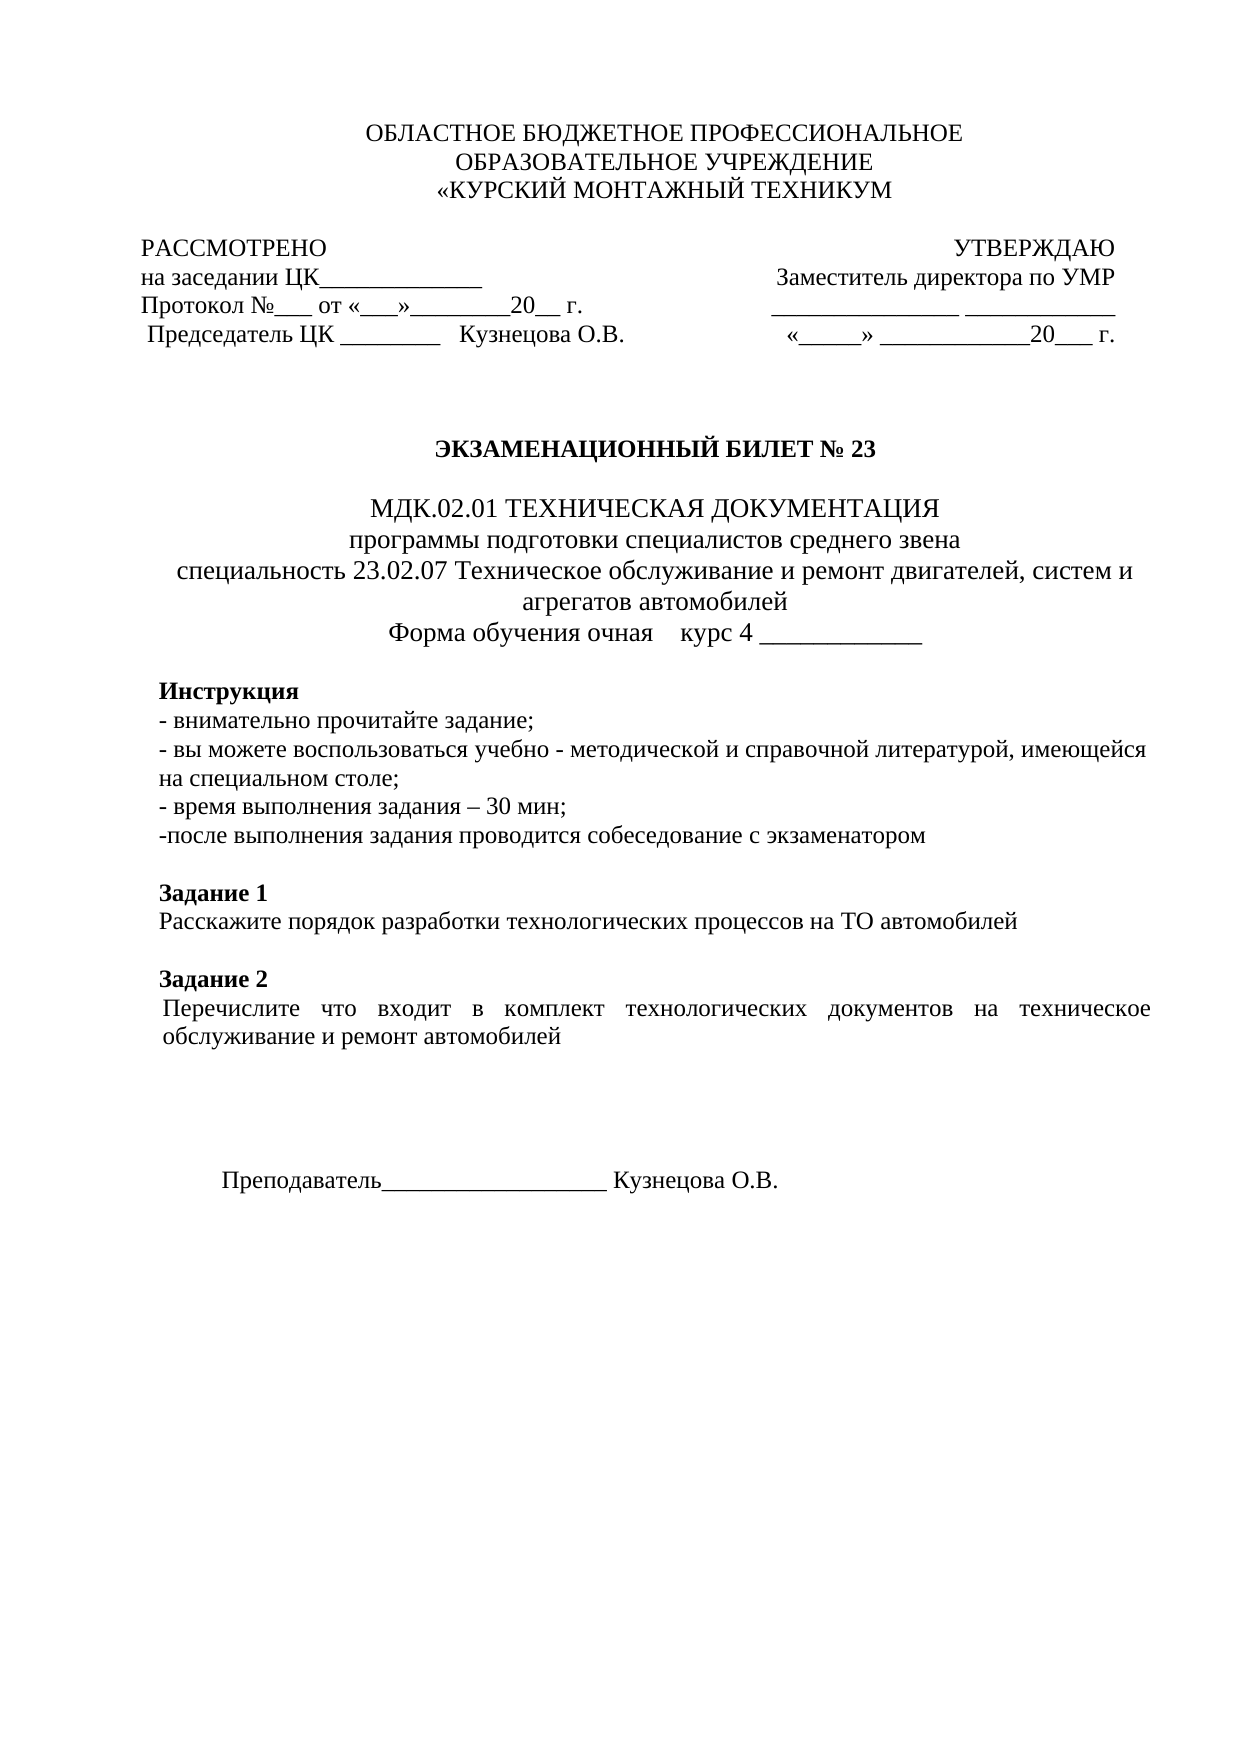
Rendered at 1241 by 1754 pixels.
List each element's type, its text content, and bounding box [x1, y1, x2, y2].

text Задание 2 [158, 964, 1152, 993]
text Преподаватель__________________ Кузнецова О.В. [221, 1165, 1152, 1194]
text ОБРАЗОВАТЕЛЬНОЕ УЧРЕЖДЕНИЕ [177, 147, 1152, 176]
text Расскажите порядок разработки технологических процессов на ТО автомобилей [158, 906, 1152, 935]
text специальность 23.02.07 Техническое обслуживание и ремонт двигателей, систем и агрегатов автомобилей [158, 554, 1152, 616]
text ОБЛАСТНОЕ БЮДЖЕТНОЕ ПРОФЕССИОНАЛЬНОЕ [177, 118, 1152, 147]
text - вы можете воспользоваться учебно - методической и справочной литературой, имеющейся на специальном столе; [158, 734, 1152, 791]
text Перечислите что входит в комплект технологических документов на техническое обслуживание и ремонт автомобилей [162, 993, 1152, 1050]
text Форма обучения очная курс 4 ____________ [158, 616, 1152, 648]
text «КУРСКИЙ МОНТАЖНЫЙ ТЕХНИКУМ [177, 176, 1152, 204]
text Задание 1 [158, 878, 1152, 906]
text программы подготовки специалистов среднего звена [158, 523, 1152, 554]
text МДК.02.01 ТЕХНИЧЕСКАЯ ДОКУМЕНТАЦИЯ [158, 492, 1152, 523]
text - внимательно прочитайте задание; [158, 705, 1152, 734]
text - время выполнения задания – 30 мин; [158, 791, 1152, 820]
text Экзаменационный билет № 23 [158, 434, 1152, 463]
text -после выполнения задания проводится собеседование с экзаменатором [158, 820, 1152, 849]
text Инструкция [158, 676, 1152, 705]
table_header УТВЕРЖДАЮ Заместитель директора по УМР _______________ ____________ «_____» ____________20___ г. [646, 233, 1126, 377]
table_header РАССМОТРЕНО на заседании ЦК_____________ Протокол №___ от «___»________20__ г. Председатель ЦК ________ Кузнецова О.В. [129, 233, 646, 377]
